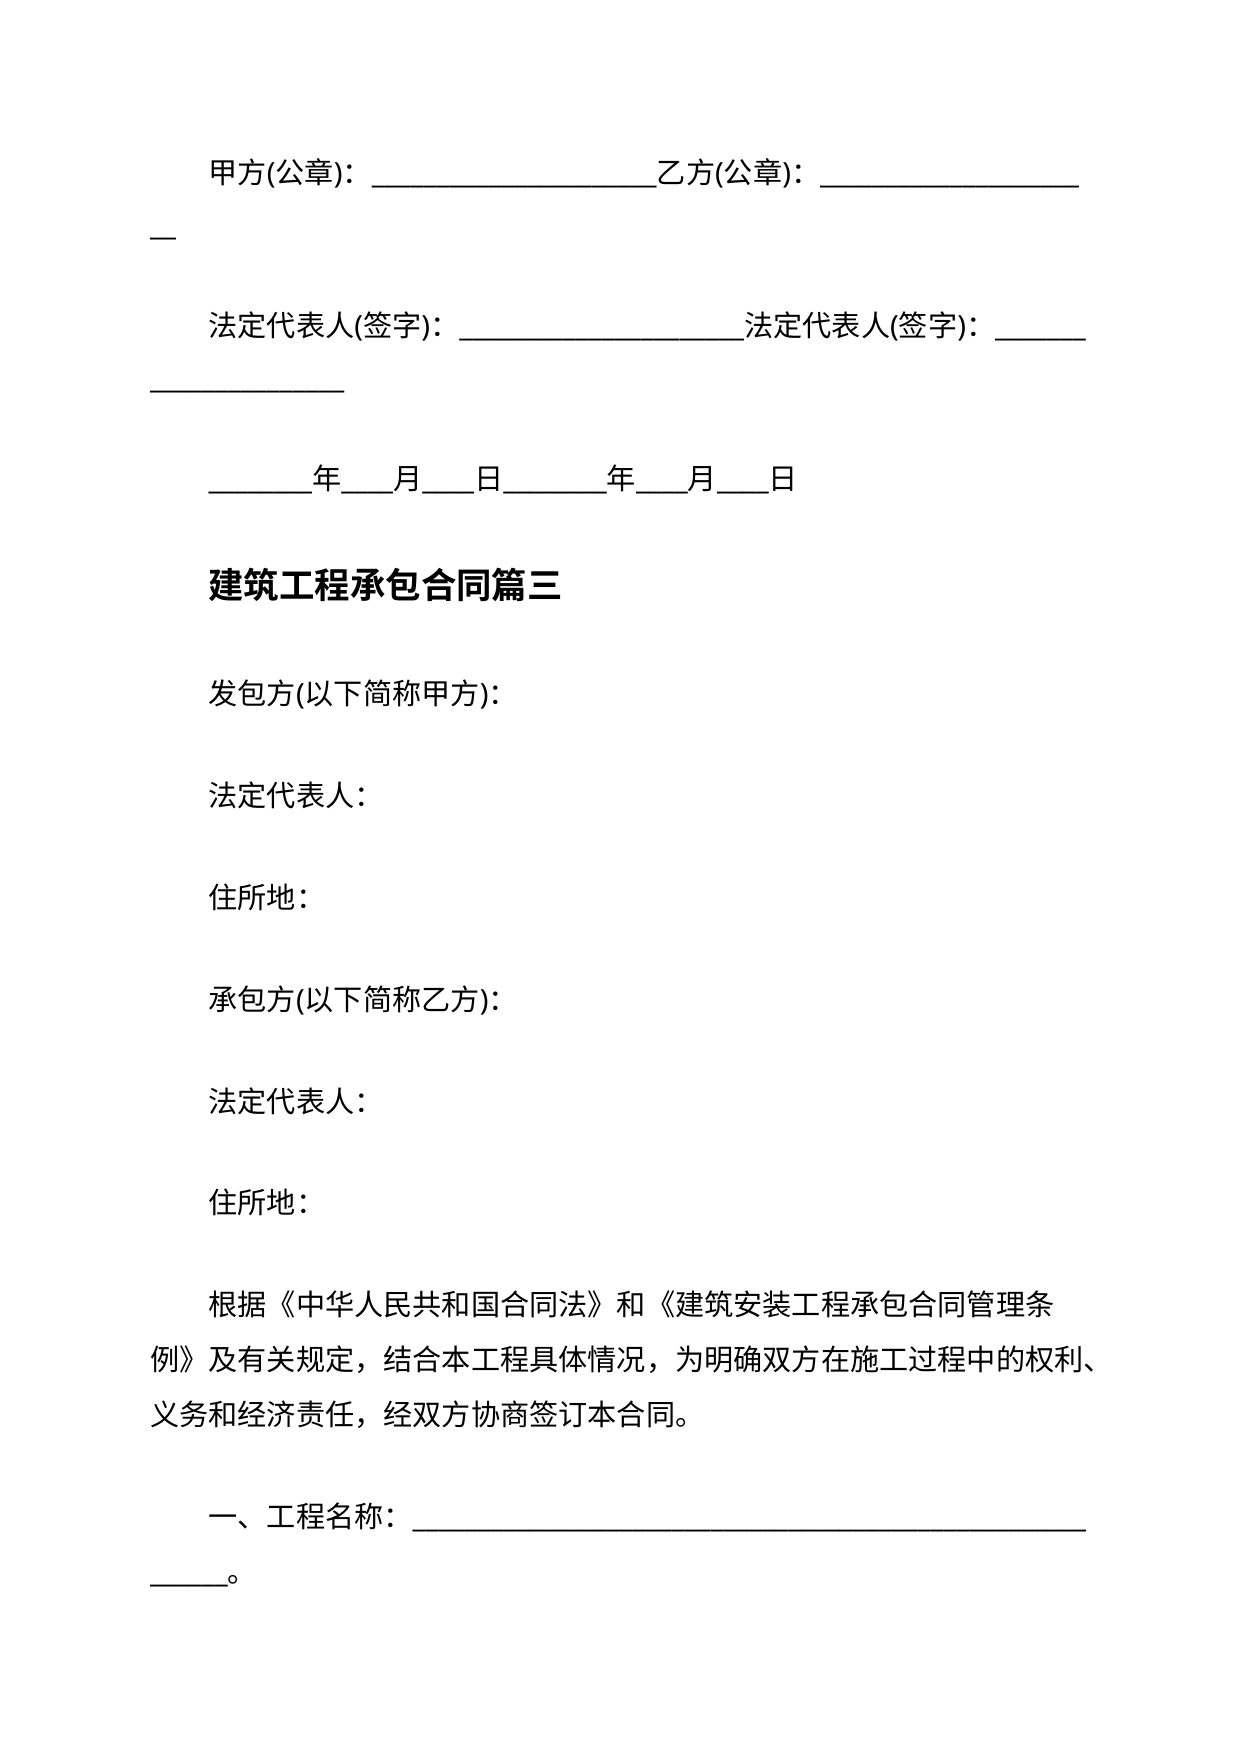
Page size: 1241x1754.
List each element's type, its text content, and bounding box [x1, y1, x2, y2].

text 法定代表人： [150, 773, 1090, 815]
text 法定代表人(签字)：______________________法定代表人(签字)：______________________ [150, 303, 1090, 397]
text 一、工程名称：__________________________________________________________。 [150, 1493, 1090, 1591]
text 根据《中华人民共和国合同法》和《建筑安装工程承包合同管理条例》及有关规定，结合本工程具体情况，为明确双方在施工过程中的权利、义务和经济责任，经双方协商签订本合同。 [150, 1282, 1090, 1434]
text 法定代表人： [150, 1078, 1090, 1121]
text 承包方(以下简称乙方)： [150, 976, 1090, 1019]
text 发包方(以下简称甲方)： [150, 671, 1090, 713]
text 甲方(公章)：______________________乙方(公章)：______________________ [150, 150, 1090, 244]
text 建筑工程承包合同篇三 [150, 557, 1090, 609]
text 住所地： [150, 874, 1090, 917]
text ________年____月____日________年____月____日 [150, 455, 1090, 498]
text 住所地： [150, 1180, 1090, 1222]
